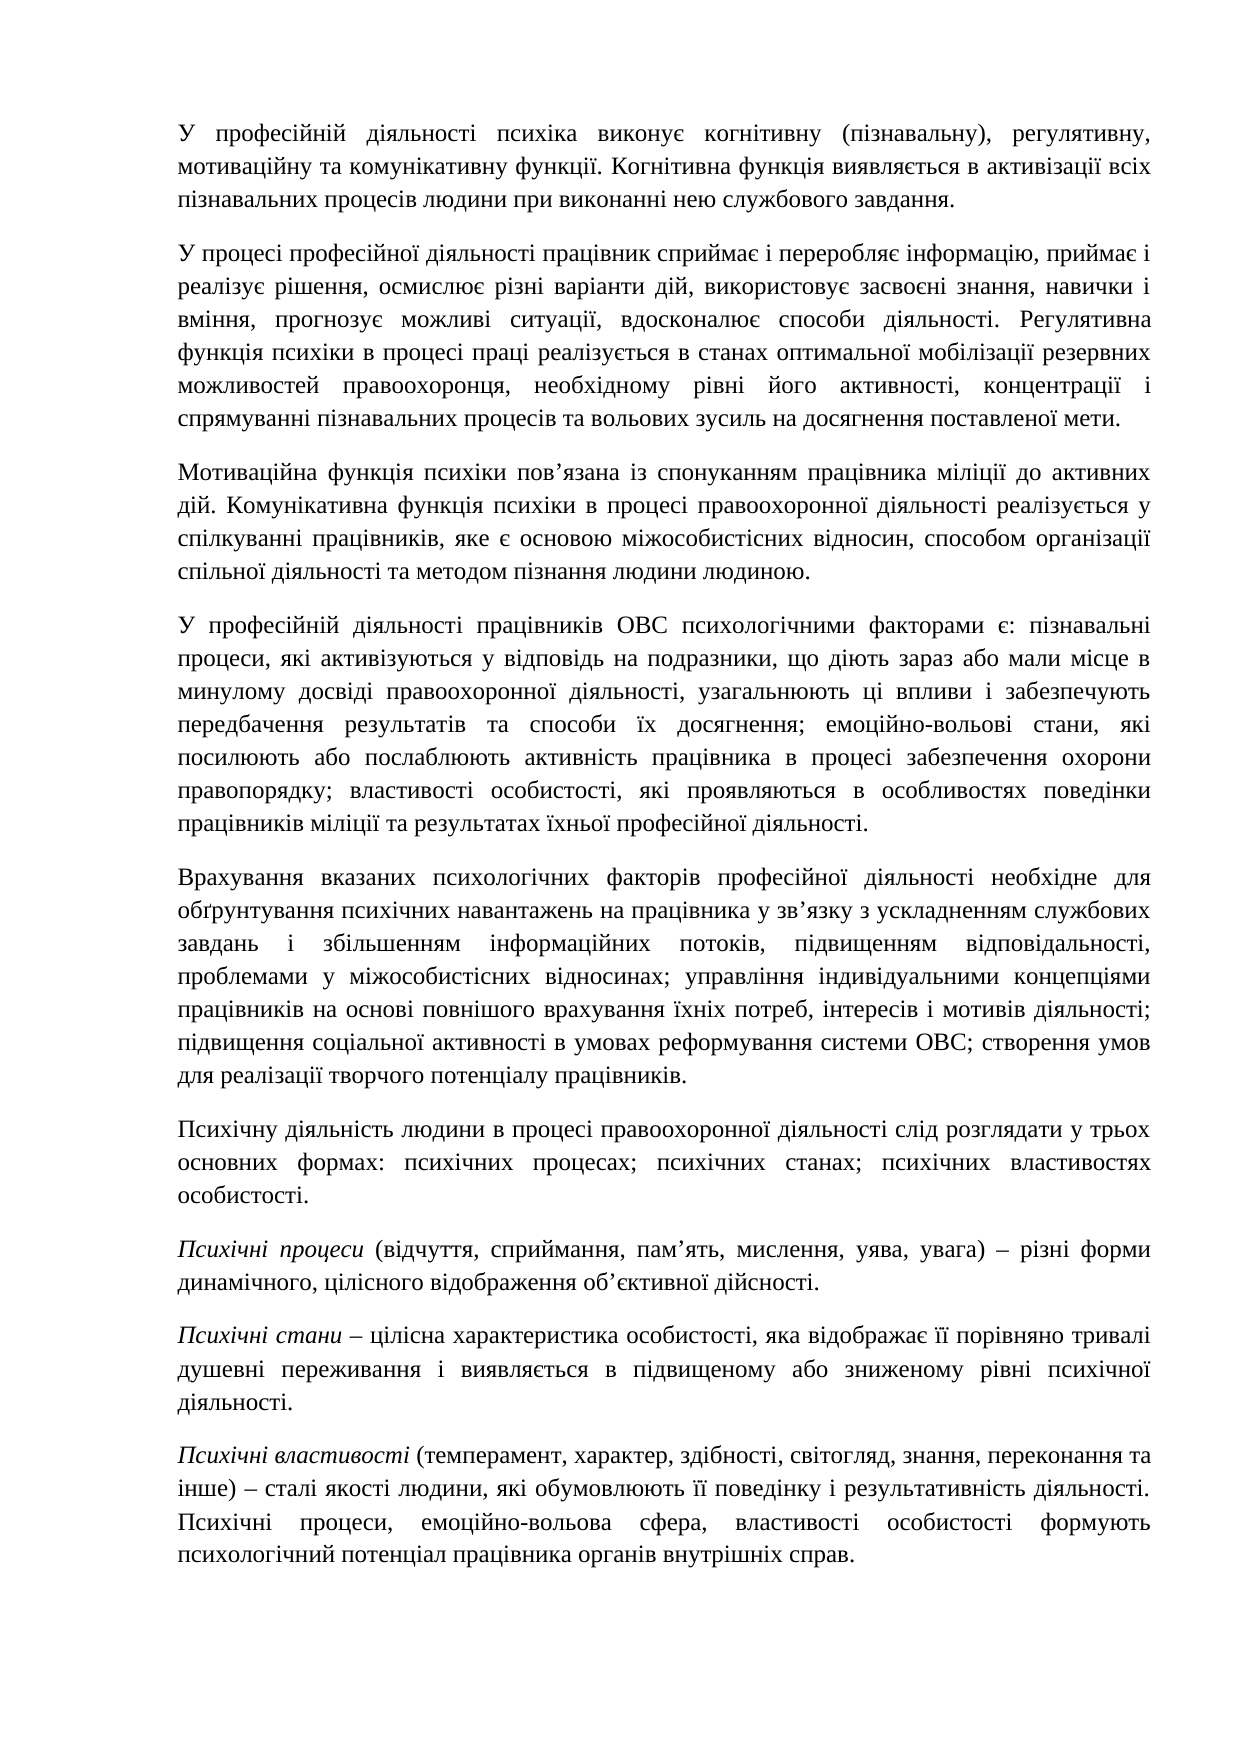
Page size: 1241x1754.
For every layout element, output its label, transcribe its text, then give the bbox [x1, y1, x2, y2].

text Мотиваційна функція психіки пов’язана із спонуканням працівника міліції до активних дій. Комунікативна функція психіки в процесі правоохоронної діяльності реалізується у спілкуванні працівників, яке є основою міжособистісних відносин, способом організації спільної діяльності та методом пізнання людини людиною. [177, 457, 1152, 585]
text Психічні стани – цілісна характеристика особистості, яка відображає її порівняно тривалі душевні переживання і виявляється в підвищеному або зниженому рівні психічної діяльності. [177, 1321, 1152, 1415]
text У процесі професійної діяльності працівник сприймає і переробляє інформацію, приймає і реалізує рішення, осмислює різні варіанти дій, використовує засвоєні знання, навички і вміння, прогнозує можливі ситуації, вдосконалює способи діяльності. Регулятивна функція психіки в процесі праці реалізується в станах оптимальної мобілізації резервних можливостей правоохоронця, необхідному рівні його активності, концентрації і спрямуванні пізнавальних процесів та вольових зусиль на досягнення поставленої мети. [177, 238, 1152, 432]
text Психічні процеси (відчуття, сприймання, пам’ять, мислення, уява, увага) – різні форми динамічного, цілісного відображення об’єктивної дійсності. [177, 1234, 1152, 1296]
text Психічну діяльність людини в процесі правоохоронної діяльності слід розглядати у трьох основних формах: психічних процесах; психічних станах; психічних властивостях особистості. [177, 1114, 1152, 1209]
text Психічні властивості (темперамент, характер, здібності, світогляд, знання, переконання та інше) – сталі якості людини, які обумовлюють її поведінку і результативність діяльності. Психічні процеси, емоційно-вольова сфера, властивості особистості формують психологічний потенціал працівника органів внутрішніх справ. [177, 1441, 1152, 1568]
text Врахування вказаних психологічних факторів професійної діяльності необхідне для обґрунтування психічних навантажень на працівника у зв’язку з ускладненням службових завдань і збільшенням інформаційних потоків, підвищенням відповідальності, проблемами у міжособистісних відносинах; управління індивідуальними концепціями працівників на основі повнішого врахування їхніх потреб, інтересів і мотивів діяльності; підвищення соціальної активності в умовах реформування системи ОВС; створення умов для реалізації творчого потенціалу працівників. [177, 862, 1152, 1089]
text У професійній діяльності психіка виконує когнітивну (пізнавальну), регулятивну, мотиваційну та комунікативну функції. Когнітивна функція виявляється в активізації всіх пізнавальних процесів людини при виконанні нею службового завдання. [177, 118, 1152, 213]
text У професійній діяльності працівників ОВС психологічними факторами є: пізнавальні процеси, які активізуються у відповідь на подразники, що діють зараз або мали місце в минулому досвіді правоохоронної діяльності, узагальнюють ці впливи і забезпечують передбачення результатів та способи їх досягнення; емоційно-вольові стани, які посилюють або послаблюють активність працівника в процесі забезпечення охорони правопорядку; властивості особистості, які проявляються в особливостях поведінки працівників міліції та результатах їхньої професійної діяльності. [177, 610, 1152, 837]
